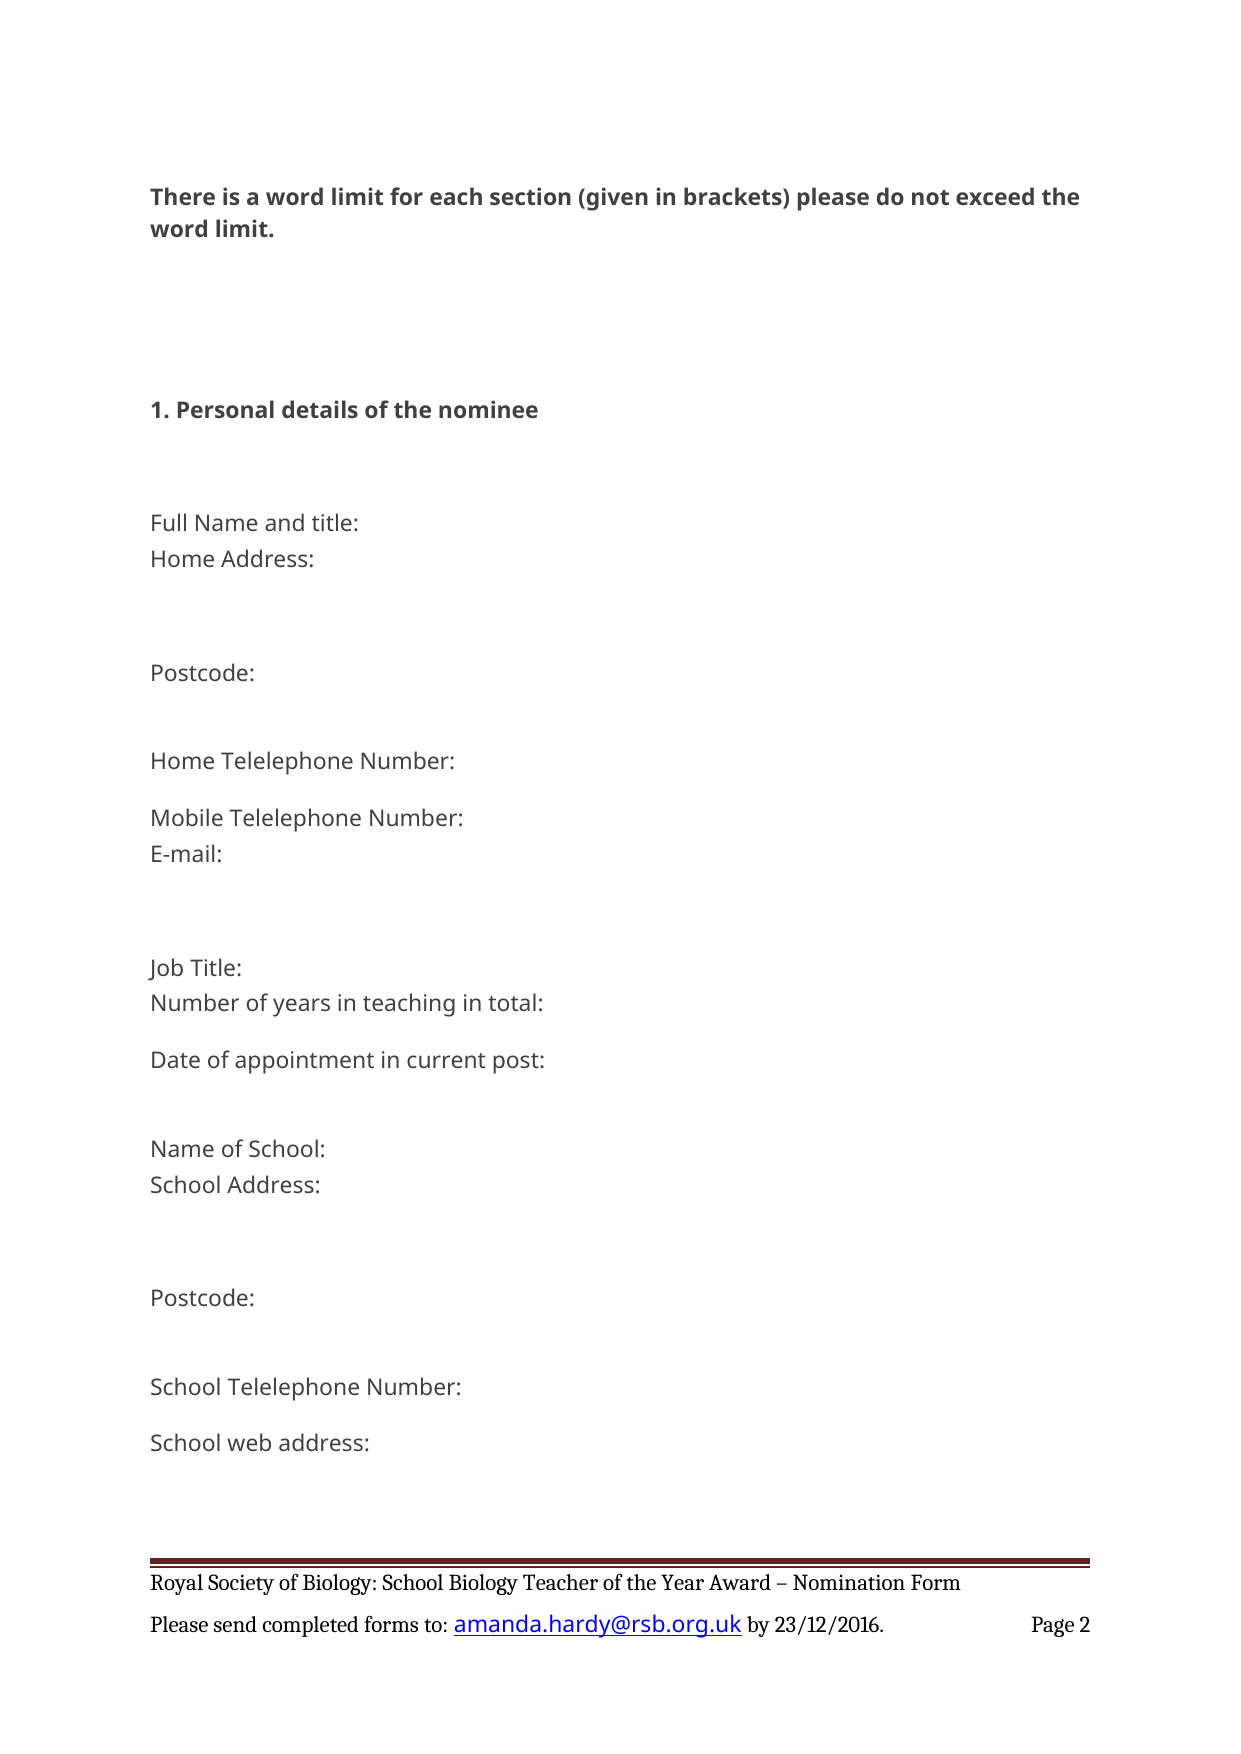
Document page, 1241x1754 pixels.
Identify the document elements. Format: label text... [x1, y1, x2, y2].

text There is a word limit for each section (given in brackets) please do not exceed the word limit. [150, 181, 1090, 244]
text Mobile Telelephone Number: E-mail: [150, 802, 1090, 869]
text School web address: [150, 1427, 1090, 1491]
text Name of School: School Address: [150, 1133, 1090, 1200]
text Job Title: Number of years in teaching in total: [150, 951, 1090, 1019]
text Date of appointment in current post: [150, 1044, 1090, 1108]
text Full Name and title: Home Address: [150, 507, 1090, 574]
text Postcode: [150, 657, 1090, 720]
text Postcode: [150, 1282, 1090, 1346]
text 1. Personal details of the nominee [150, 394, 1090, 425]
text Home Telelephone Number: [150, 745, 1090, 776]
text School Telelephone Number: [150, 1371, 1090, 1402]
